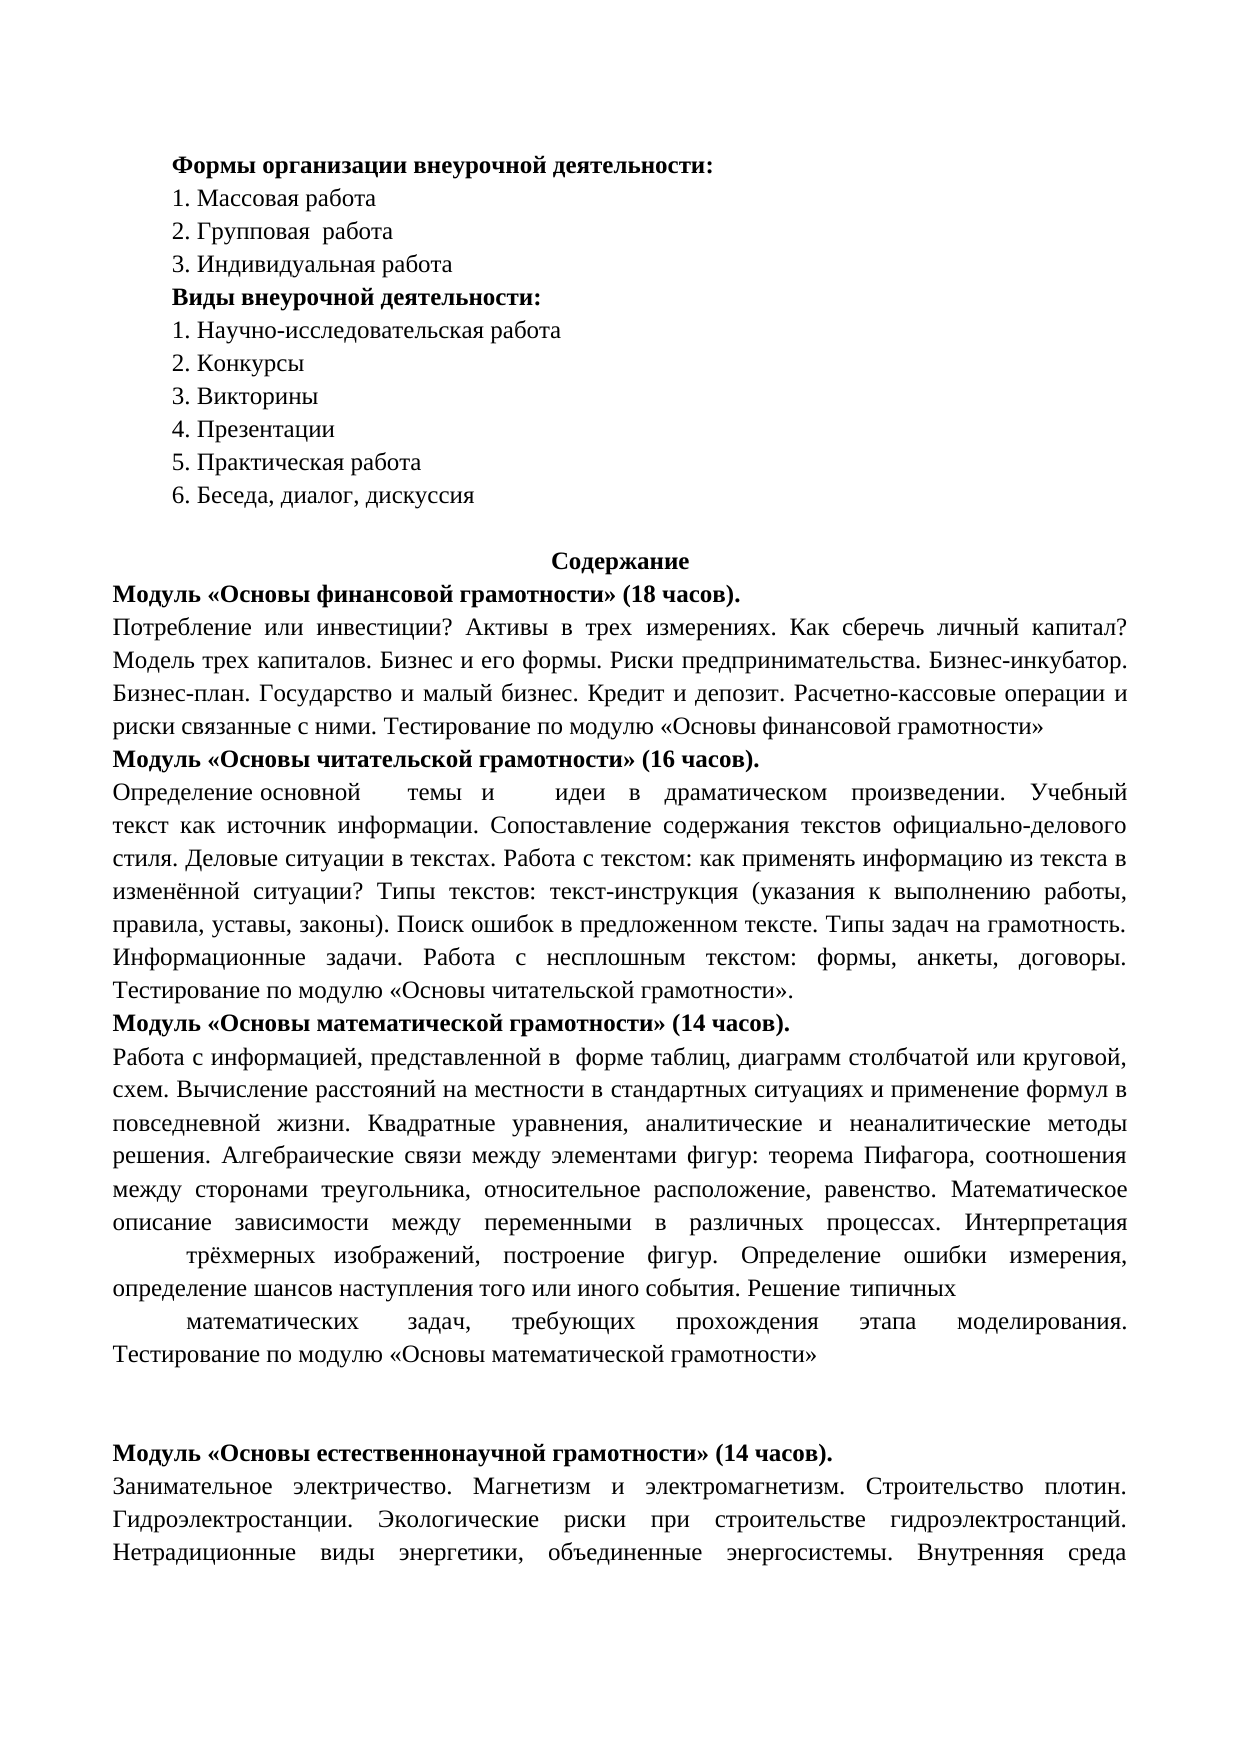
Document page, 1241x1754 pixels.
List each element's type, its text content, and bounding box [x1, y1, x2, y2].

text Модуль «Основы математической грамотности» (14 часов). [112, 1008, 1128, 1037]
text 3. Индивидуальная работа [112, 249, 1128, 278]
text 3. Викторины [112, 381, 1128, 410]
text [112, 1471, 1128, 1566]
text 1. Научно-исследовательская работа [112, 315, 1128, 344]
text 6. Беседа, диалог, дискуссия [112, 480, 1128, 509]
text Виды внеурочной деятельности: [112, 282, 1128, 311]
text 4. Презентации [112, 414, 1128, 443]
text 5. Практическая работа [112, 447, 1128, 476]
text Модуль «Основы естественнонаучной грамотности» (14 часов). [112, 1438, 1128, 1467]
text Модуль «Основы финансовой грамотности» (18 часов). [112, 579, 1128, 608]
text Содержание [112, 546, 1128, 575]
text Работа с информацией, представленной в форме таблиц, диаграмм столбчатой или круговой, схем. Вычисление расстояний на местности в стандартных ситуациях и применение формул в повседневной жизни. Квадратные уравнения, аналитические и неаналитические методы решения. Алгебраические связи между элементами фигур: теорема Пифагора, соотношения между сторонами треугольника, относительное расположение, равенство. Математическое описание зависимости между переменными в различных процессах. Интерпретация трёхмерных изображений, построение фигур. Определение ошибки измерения, определение шансов наступления того или иного события. Решение типичных математических задач, требующих прохождения этапа моделирования. Тестирование по модулю «Основы математической грамотности» [112, 1042, 1128, 1367]
text 2. Конкурсы [112, 348, 1128, 377]
text Определение основной темы и идеи в драматическом произведении. Учебный текст как источник информации. Сопоставление содержания текстов официально-делового стиля. Деловые ситуации в текстах. Работа с текстом: как применять информацию из текста в изменённой ситуации? Типы текстов: текст-инструкция (указания к выполнению работы, правила, уставы, законы). Поиск ошибок в предложенном тексте. Типы задач на грамотность. Информационные задачи. Работа с несплошным текстом: формы, анкеты, договоры. Тестирование по модулю «Основы читательской грамотности». [112, 777, 1128, 1004]
text Потребление или инвестиции? Активы в трех измерениях. Как сберечь личный капитал? Модель трех капиталов. Бизнес и его формы. Риски предпринимательства. Бизнес-инкубатор. Бизнес-план. Государство и малый бизнес. Кредит и депозит. Расчетно-кассовые операции и риски связанные с ними. Тестирование по модулю «Основы финансовой грамотности» [112, 612, 1128, 740]
text Модуль «Основы читательской грамотности» (16 часов). [112, 744, 1128, 773]
text 2. Групповая работа [112, 216, 1128, 245]
text Формы организации внеурочной деятельности: [112, 150, 1128, 179]
text 1. Массовая работа [112, 183, 1128, 212]
